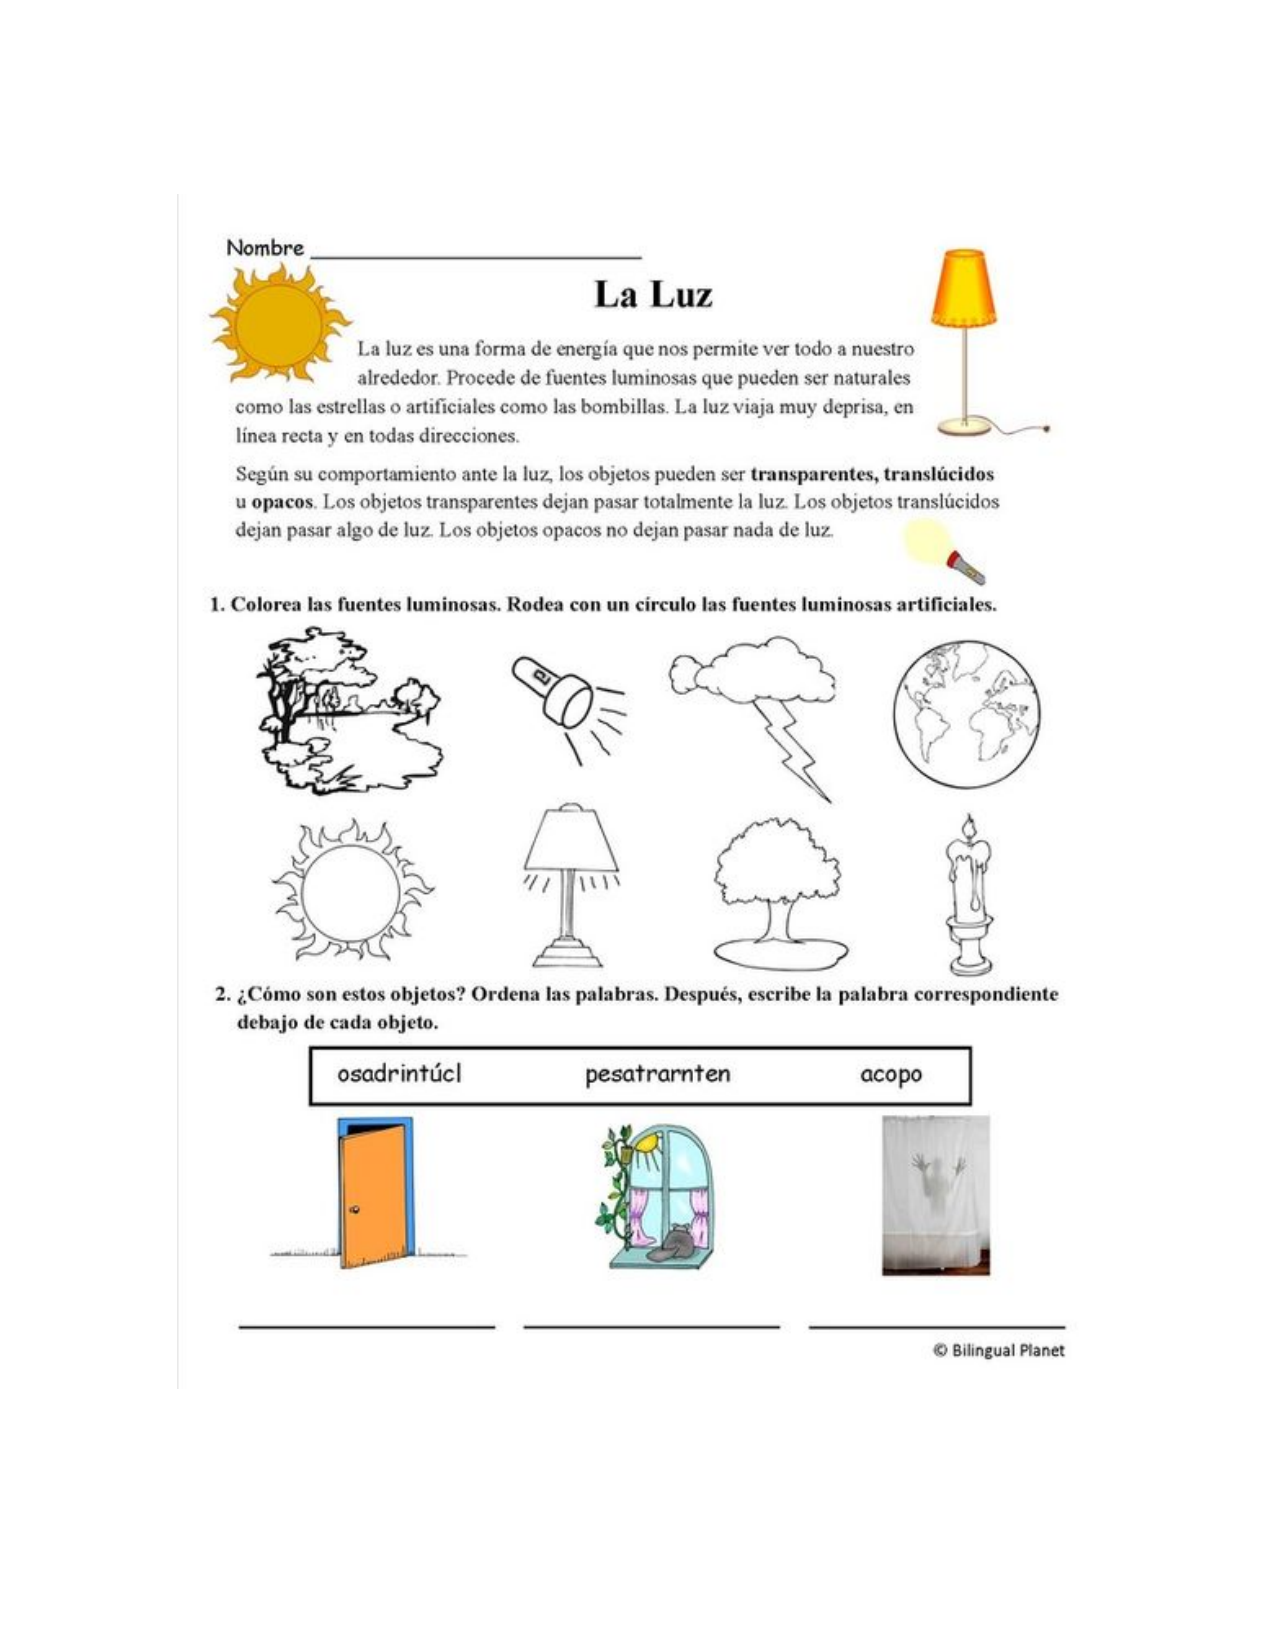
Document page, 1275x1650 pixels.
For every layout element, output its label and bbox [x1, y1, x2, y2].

picture [177, 194, 1098, 1389]
